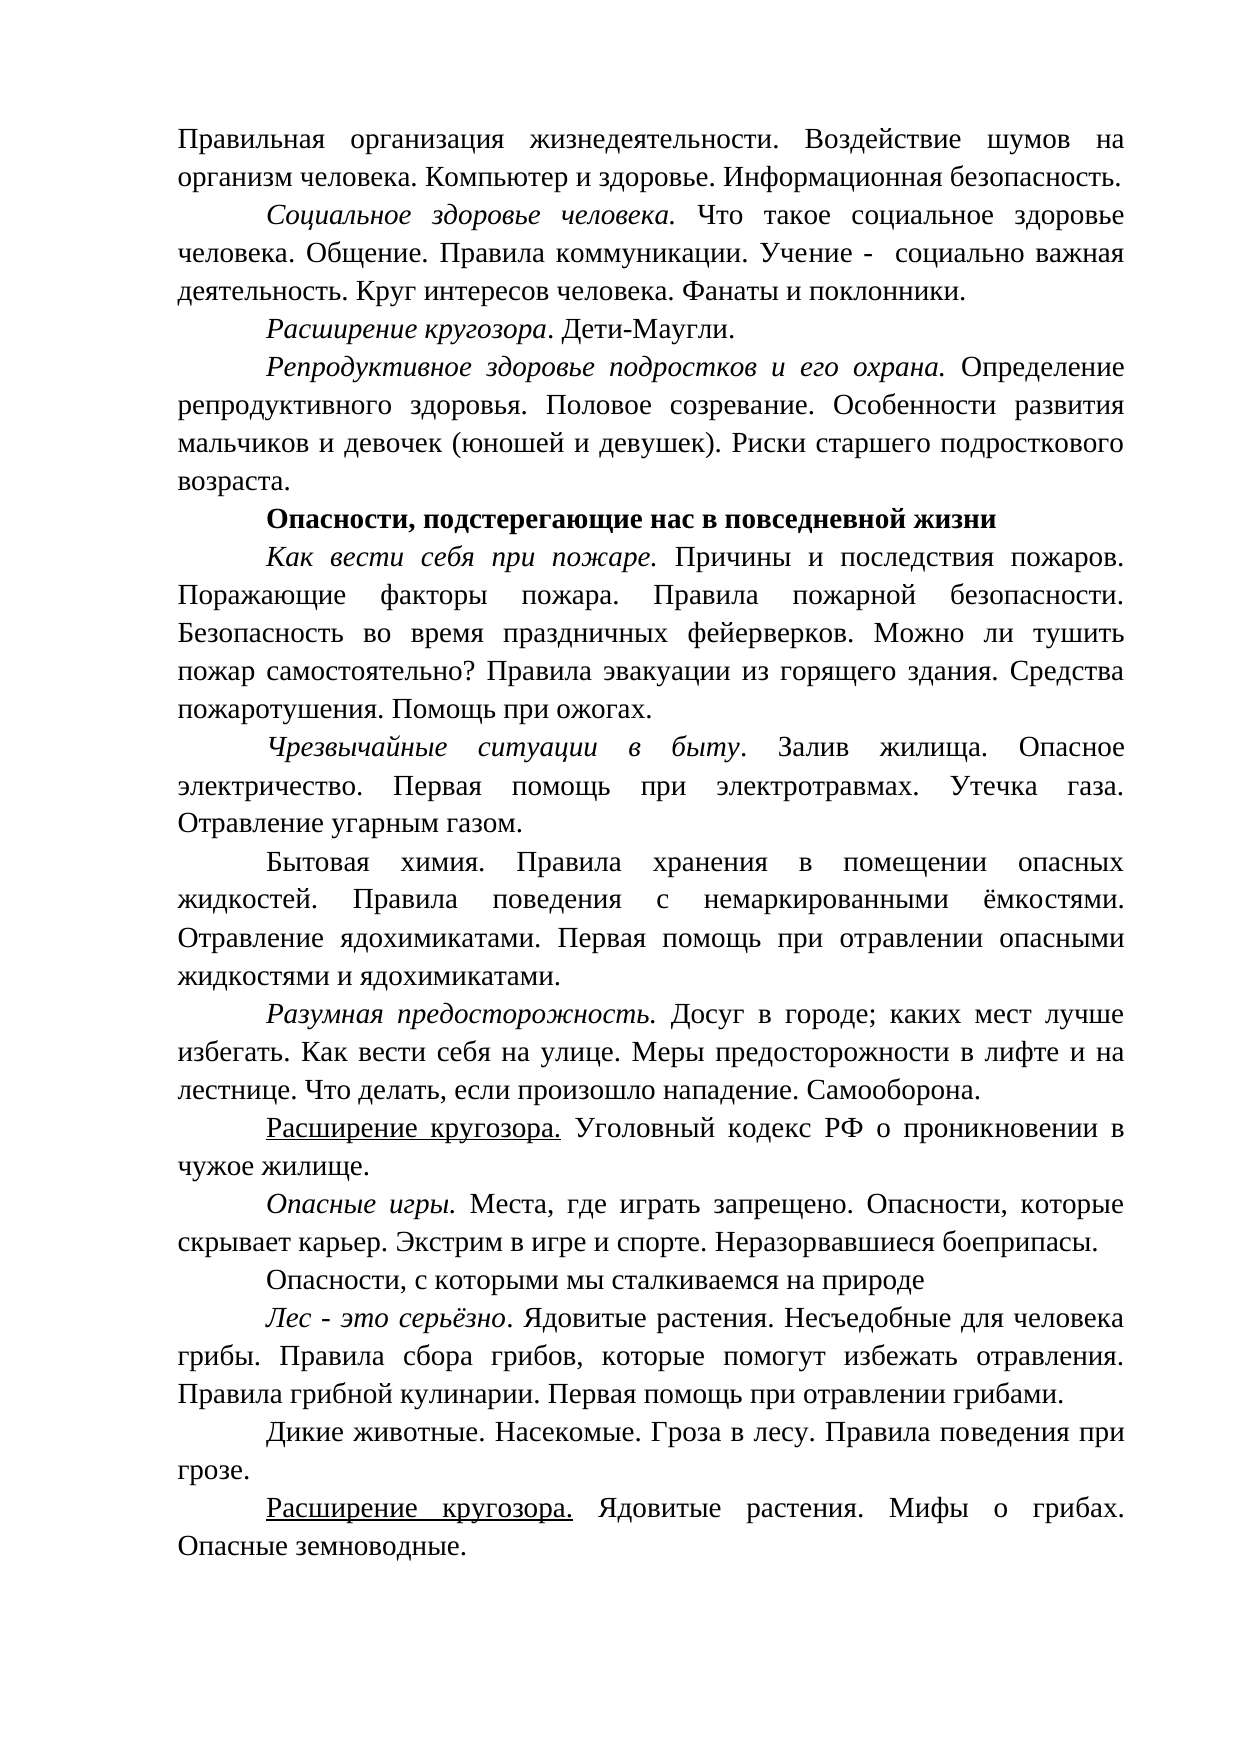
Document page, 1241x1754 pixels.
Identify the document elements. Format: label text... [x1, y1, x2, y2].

text Расширение кругозора. Дети-Маугли. [177, 308, 1125, 346]
text Опасности, с которыми мы сталкиваемся на природе [177, 1259, 1125, 1297]
text Как вести себя при пожаре. Причины и последствия пожаров. Поражающие факторы пожара. Правила пожарной безопасности. Безопасность во время праздничных фейерверков. Можно ли тушить пожар самостоятельно? Правила эвакуации из горящего здания. Средства пожаротушения. Помощь при ожогах. [177, 536, 1125, 726]
text Репродуктивное здоровье подростков и его охрана. Определение репродуктивного здоровья. Половое созревание. Особенности развития мальчиков и девочек (юношей и девушек). Риски старшего подросткового возраста. [177, 346, 1125, 498]
text Опасности, подстерегающие нас в повседневной жизни [177, 498, 1125, 536]
text Опасные игры. Места, где играть запрещено. Опасности, которые скрывает карьер. Экстрим в игре и спорте. Неразорвавшиеся боеприпасы. [177, 1183, 1125, 1259]
text Дикие животные. Насекомые. Гроза в лесу. Правила поведения при грозе. [177, 1411, 1125, 1487]
text Расширение кругозора. Уголовный кодекс РФ о проникновении в чужое жилище. [177, 1107, 1125, 1183]
text Чрезвычайные ситуации в быту. Залив жилища. Опасное электричество. Первая помощь при электротравмах. Утечка газа. Отравление угарным газом. [177, 726, 1125, 841]
text Социальное здоровье человека. Что такое социальное здоровье человека. Общение. Правила коммуникации. Учение - социально важная деятельность. Круг интересов человека. Фанаты и поклонники. [177, 194, 1125, 308]
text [177, 118, 1125, 194]
text Расширение кругозора. Ядовитые растения. Мифы о грибах. Опасные земноводные. [177, 1487, 1125, 1563]
text Бытовая химия. Правила хранения в помещении опасных жидкостей. Правила поведения с немаркированными ёмкостями. Отравление ядохимикатами. Первая помощь при отравлении опасными жидкостями и ядохимикатами. [177, 841, 1125, 993]
text Разумная предосторожность. Досуг в городе; каких мест лучше избегать. Как вести себя на улице. Меры предосторожности в лифте и на лестнице. Что делать, если произошло нападение. Самооборона. [177, 993, 1125, 1107]
text Лес - это серьёзно. Ядовитые растения. Несъедобные для человека грибы. Правила сбора грибов, которые помогут избежать отравления. Правила грибной кулинарии. Первая помощь при отравлении грибами. [177, 1297, 1125, 1411]
